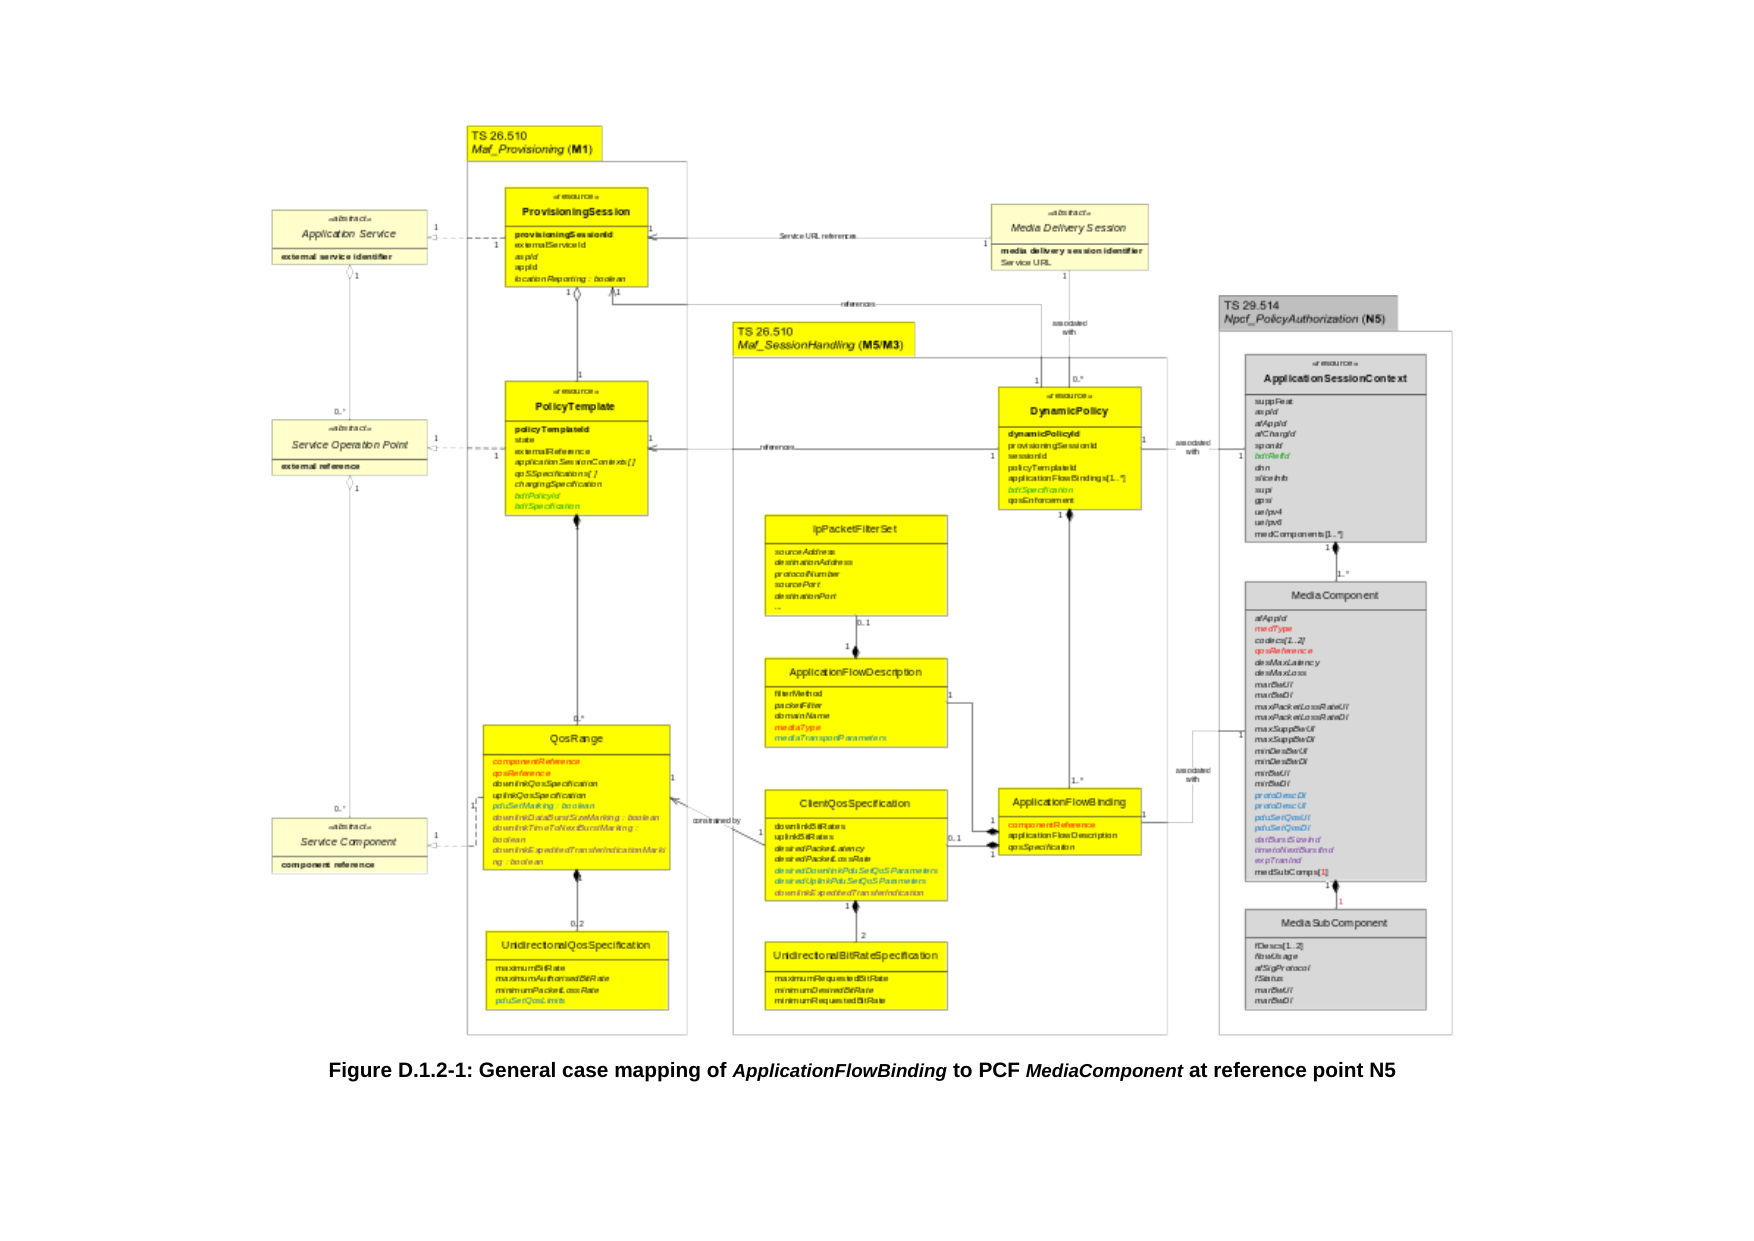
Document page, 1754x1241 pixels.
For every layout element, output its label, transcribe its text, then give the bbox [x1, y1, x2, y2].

text Figure D.1.2-1: General case mapping of ApplicationFlowBinding to PCF MediaComponent at reference point N5 [118, 1058, 1606, 1082]
